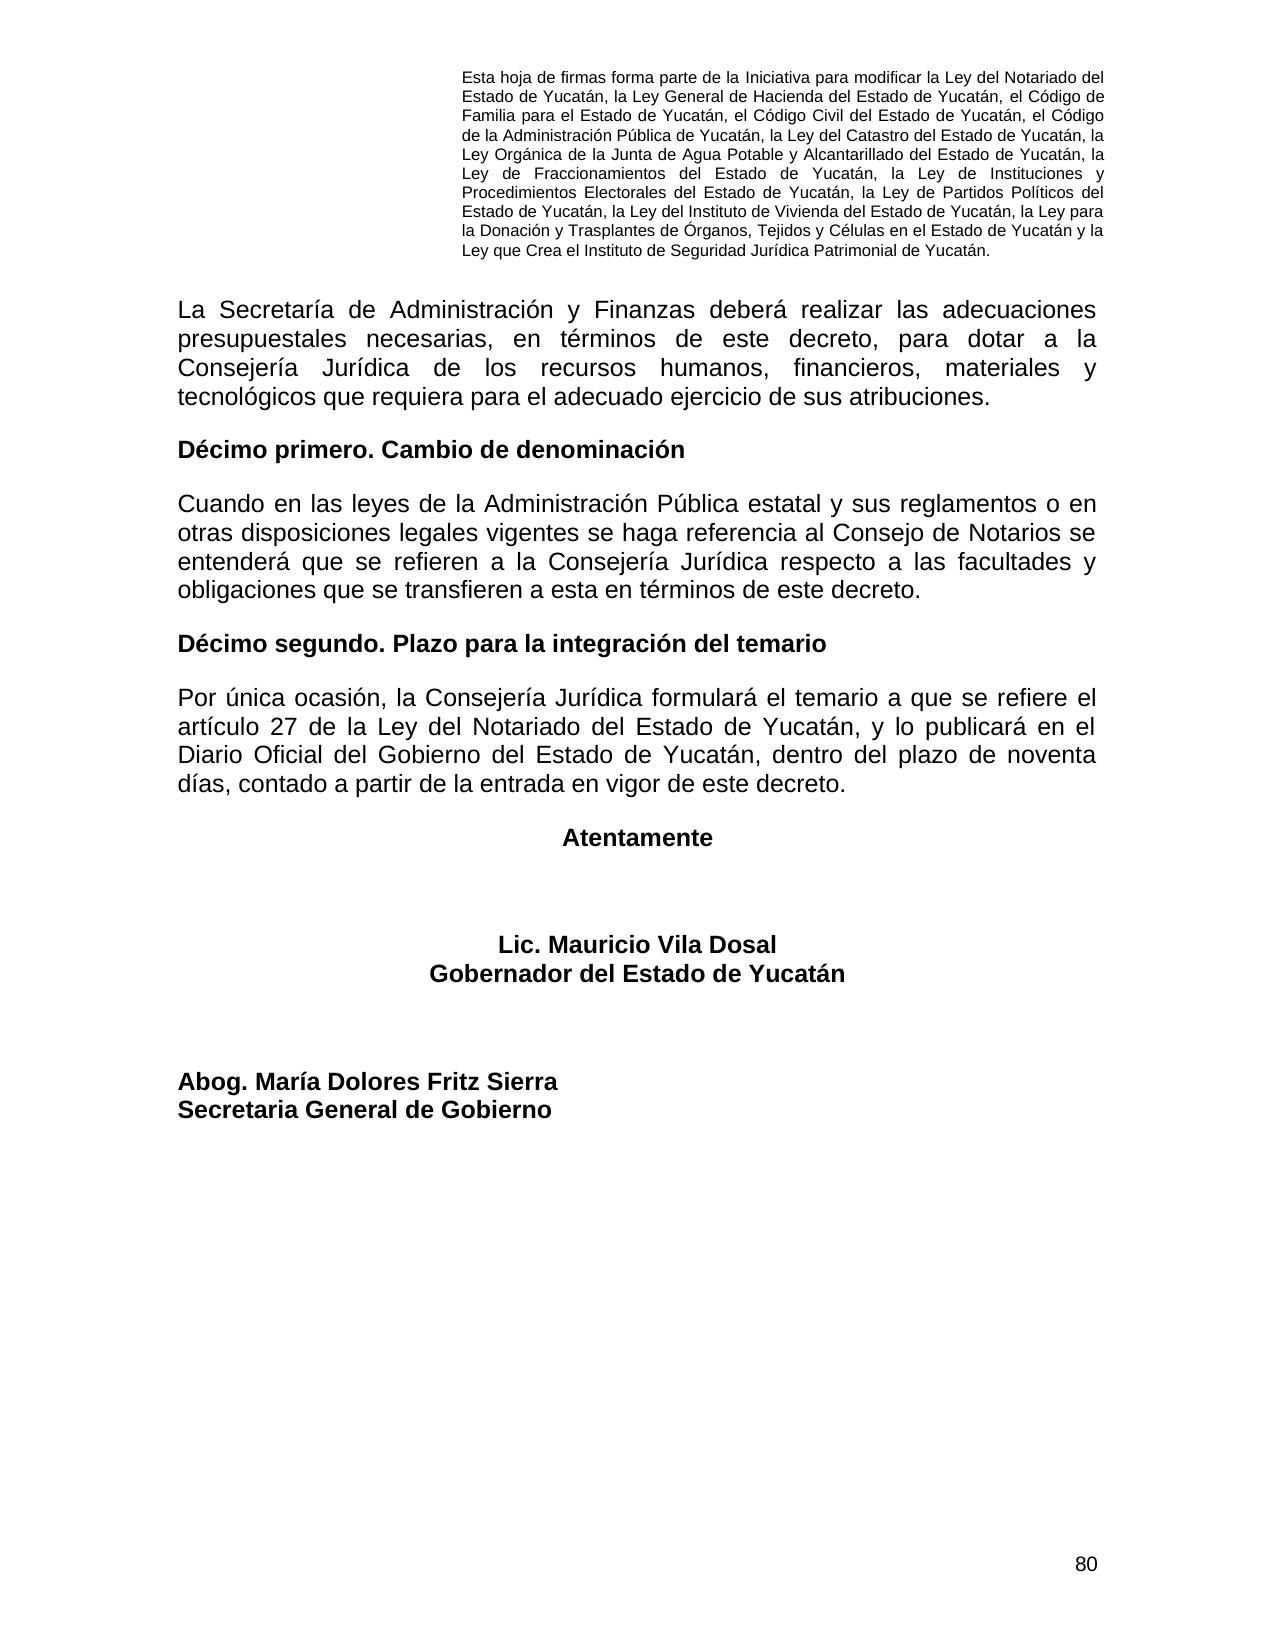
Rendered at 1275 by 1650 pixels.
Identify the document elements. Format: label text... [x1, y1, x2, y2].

text Atentamente [177, 823, 1098, 852]
text La Secretaría de Administración y Finanzas deberá realizar las adecuaciones presupuestales necesarias, en términos de este decreto, para dotar a la Consejería Jurídica de los recursos humanos, financieros, materiales y tecnológicos que requiera para el adecuado ejercicio de sus atribuciones. [177, 295, 1098, 410]
text Por única ocasión, la Consejería Jurídica formulará el temario a que se refiere el artículo 27 de la Ley del Notariado del Estado de Yucatán, y lo publicará en el Diario Oficial del Gobierno del Estado de Yucatán, dentro del plazo de noventa días, contado a partir de la entrada en vigor de este decreto. [177, 683, 1098, 798]
text Décimo segundo. Plazo para la integración del temario [177, 629, 1098, 658]
text Abog. María Dolores Fritz Sierra Secretaria General de Gobierno [177, 1067, 1098, 1124]
text Lic. Mauricio Vila Dosal Gobernador del Estado de Yucatán [177, 930, 1098, 988]
text Cuando en las leyes de la Administración Pública estatal y sus reglamentos o en otras disposiciones legales vigentes se haga referencia al Consejo de Notarios se entenderá que se refieren a la Consejería Jurídica respecto a las facultades y obligaciones que se transfieren a esta en términos de este decreto. [177, 489, 1098, 604]
text Décimo primero. Cambio de denominación [177, 435, 1098, 464]
